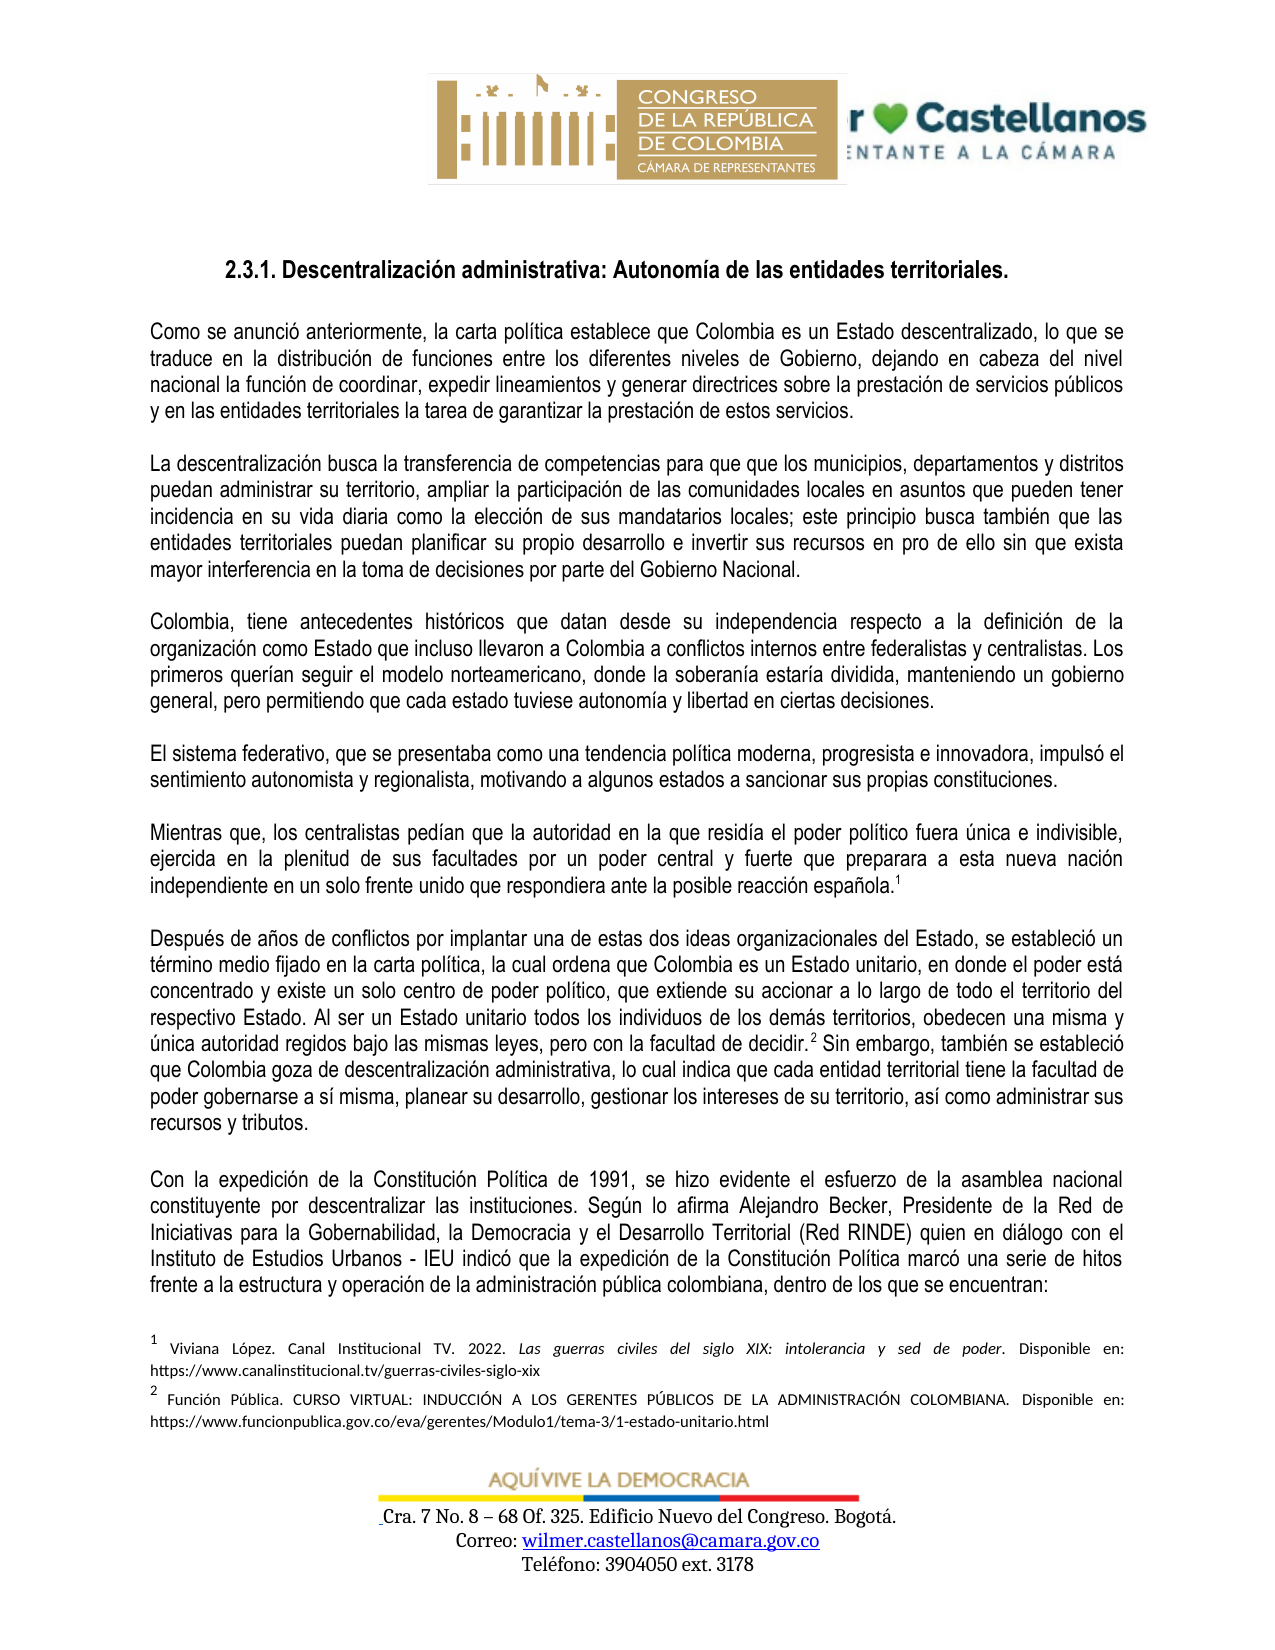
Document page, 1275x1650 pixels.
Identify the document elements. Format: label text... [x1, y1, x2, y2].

picture [363, 1460, 875, 1505]
text La descentralización busca la transferencia de competencias para que que los municipios, departamentos y distritos puedan administrar su territorio, ampliar la participación de las comunidades locales en asuntos que pueden tener incidencia en su vida diaria como la elección de sus mandatarios locales; este principio busca también que las entidades territoriales puedan planificar su propio desarrollo e invertir sus recursos en pro de ello sin que exista mayor interferencia en la toma de decisiones por parte del Gobierno Nacional. [150, 450, 1124, 582]
picture [427, 73, 1150, 185]
text Con la expedición de la Constitución Política de 1991, se hizo evidente el esfuerzo de la asamblea nacional constituyente por descentralizar las instituciones. Según lo afirma Alejandro Becker, Presidente de la Red de Iniciativas para la Gobernabilidad, la Democracia y el Desarrollo Territorial (Red RINDE) quien en diálogo con el Instituto de Estudios Urbanos - IEU indicó que la expedición de la Constitución Política marcó una serie de hitos frente a la estructura y operación de la administración pública colombiana, dentro de los que se encuentran: [150, 1166, 1124, 1298]
subtitle 2.3.1. Descentralización administrativa: Autonomía de las entidades territoriales. [150, 255, 1125, 284]
text Después de años de conflictos por implantar una de estas dos ideas organizacionales del Estado, se estableció un término medio fijado en la carta política, la cual ordena que Colombia es un Estado unitario, en donde el poder está concentrado y existe un solo centro de poder político, que extiende su accionar a lo largo de todo el territorio del respectivo Estado. Al ser un Estado unitario todos los individuos de los demás territorios, obedecen una misma y única autoridad regidos bajo las mismas leyes, pero con la facultad de decidir. Sin embargo, también se estableció que Colombia goza de descentralización administrativa, lo cual indica que cada entidad territorial tiene la facultad de poder gobernarse a sí misma, planear su desarrollo, gestionar los intereses de su territorio, así como administrar sus recursos y tributos. [150, 924, 1124, 1135]
text Colombia, tiene antecedentes históricos que datan desde su independencia respecto a la definición de la organización como Estado que incluso llevaron a Colombia a conflictos internos entre federalistas y centralistas. Los primeros querían seguir el modelo norteamericano, donde la soberanía estaría dividida, manteniendo un gobierno general, pero permitiendo que cada estado tuviese autonomía y libertad en ciertas decisiones. [150, 608, 1124, 714]
text Mientras que, los centralistas pedían que la autoridad en la que residía el poder político fuera única e indivisible, ejercida en la plenitud de sus facultades por un poder central y fuerte que preparara a esta nueva nación independiente en un solo frente unido que respondiera ante la posible reacción española. [150, 819, 1124, 898]
text Como se anunció anteriormente, la carta política establece que Colombia es un Estado descentralizado, lo que se traduce en la distribución de funciones entre los diferentes niveles de Gobierno, dejando en cabeza del nivel nacional la función de coordinar, expedir lineamientos y generar directrices sobre la prestación de servicios públicos y en las entidades territoriales la tarea de garantizar la prestación de estos servicios. [150, 318, 1124, 424]
text El sistema federativo, que se presentaba como una tendencia política moderna, progresista e innovadora, impulsó el sentimiento autonomista y regionalista, motivando a algunos estados a sancionar sus propias constituciones. [150, 740, 1124, 793]
